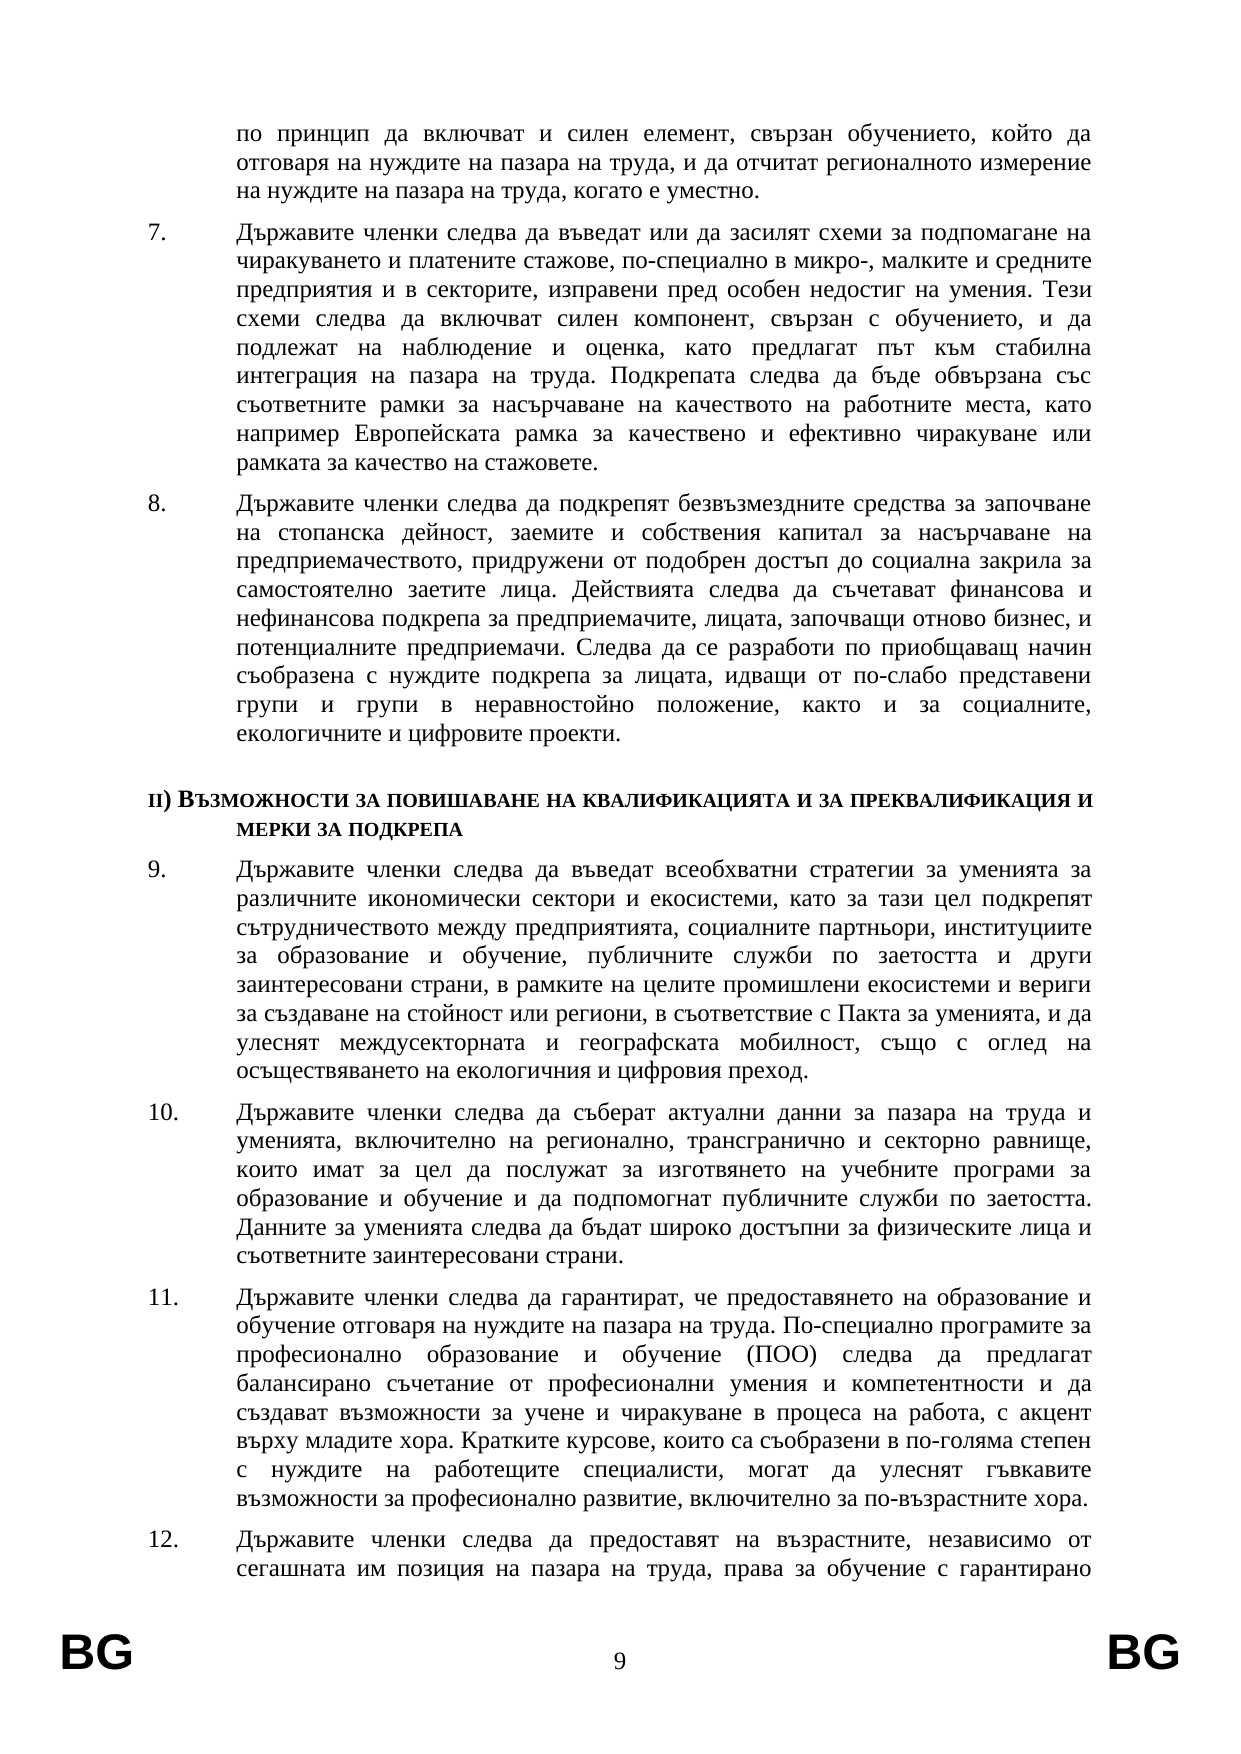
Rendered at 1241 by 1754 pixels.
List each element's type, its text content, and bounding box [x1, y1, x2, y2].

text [148, 118, 1093, 204]
text 10. Държавите членки следва да съберат актуални данни за пазара на труда и уменията, включително на регионално, трансгранично и секторно равнище, които имат за цел да послужат за изготвянето на учебните програми за образование и обучение и да подпомогнат публичните служби по заетостта. Данните за уменията следва да бъдат широко достъпни за физическите лица и съответните заинтересовани страни. [148, 1097, 1093, 1269]
text 9. Държавите членки следва да въведат всеобхватни стратегии за уменията за различните икономически сектори и екосистеми, като за тази цел подкрепят сътрудничеството между предприятията, социалните партньори, институциите за образование и обучение, публичните служби по заетостта и други заинтересовани страни, в рамките на целите промишлени екосистеми и вериги за създаване на стойност или региони, в съответствие с Пакта за уменията, и да улеснят междусекторната и географската мобилност, също с оглед на осъществяването на екологичния и цифровия преход. [148, 854, 1093, 1084]
text 7. Държавите членки следва да въведат или да засилят схеми за подпомагане на чиракуването и платените стажове, по-специално в микро-, малките и средните предприятия и в секторите, изправени пред особен недостиг на умения. Тези схеми следва да включват силен компонент, свързан с обучението, и да подлежат на наблюдение и оценка, като предлагат път към стабилна интеграция на пазара на труда. Подкрепата следва да бъде обвързана със съответните рамки за насърчаване на качеството на работните места, като например Европейската рамка за качествено и ефективно чиракуване или рамката за качество на стажовете. [148, 217, 1093, 476]
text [148, 1524, 1093, 1582]
text 11. Държавите членки следва да гарантират, че предоставянето на образование и обучение отговаря на нуждите на пазара на труда. По-специално програмите за професионално образование и обучение (ПОО) следва да предлагат балансирано съчетание от професионални умения и компетентности и да създават възможности за учене и чиракуване в процеса на работа, с акцент върху младите хора. Кратките курсове, които са съобразени в по-голяма степен с нуждите на работещите специалисти, могат да улеснят гъвкавите възможности за професионално развитие, включително за по-възрастните хора. [148, 1282, 1093, 1512]
text 8. Държавите членки следва да подкрепят безвъзмездните средства за започване на стопанска дейност, заемите и собствения капитал за насърчаване на предприемачеството, придружени от подобрен достъп до социална закрила за самостоятелно заетите лица. Действията следва да съчетават финансова и нефинансова подкрепа за предприемачите, лицата, започващи отново бизнес, и потенциалните предприемачи. Следва да се разработи по приобщаващ начин съобразена с нуждите подкрепа за лицата, идващи от по-слабо представени групи и групи в неравностойно положение, както и за социалните, екологичните и цифровите проекти. [148, 488, 1093, 747]
subtitle ii) Възможности за повишаване на квалификацията и за преквалификация и мерки за подкрепа [148, 784, 1093, 842]
